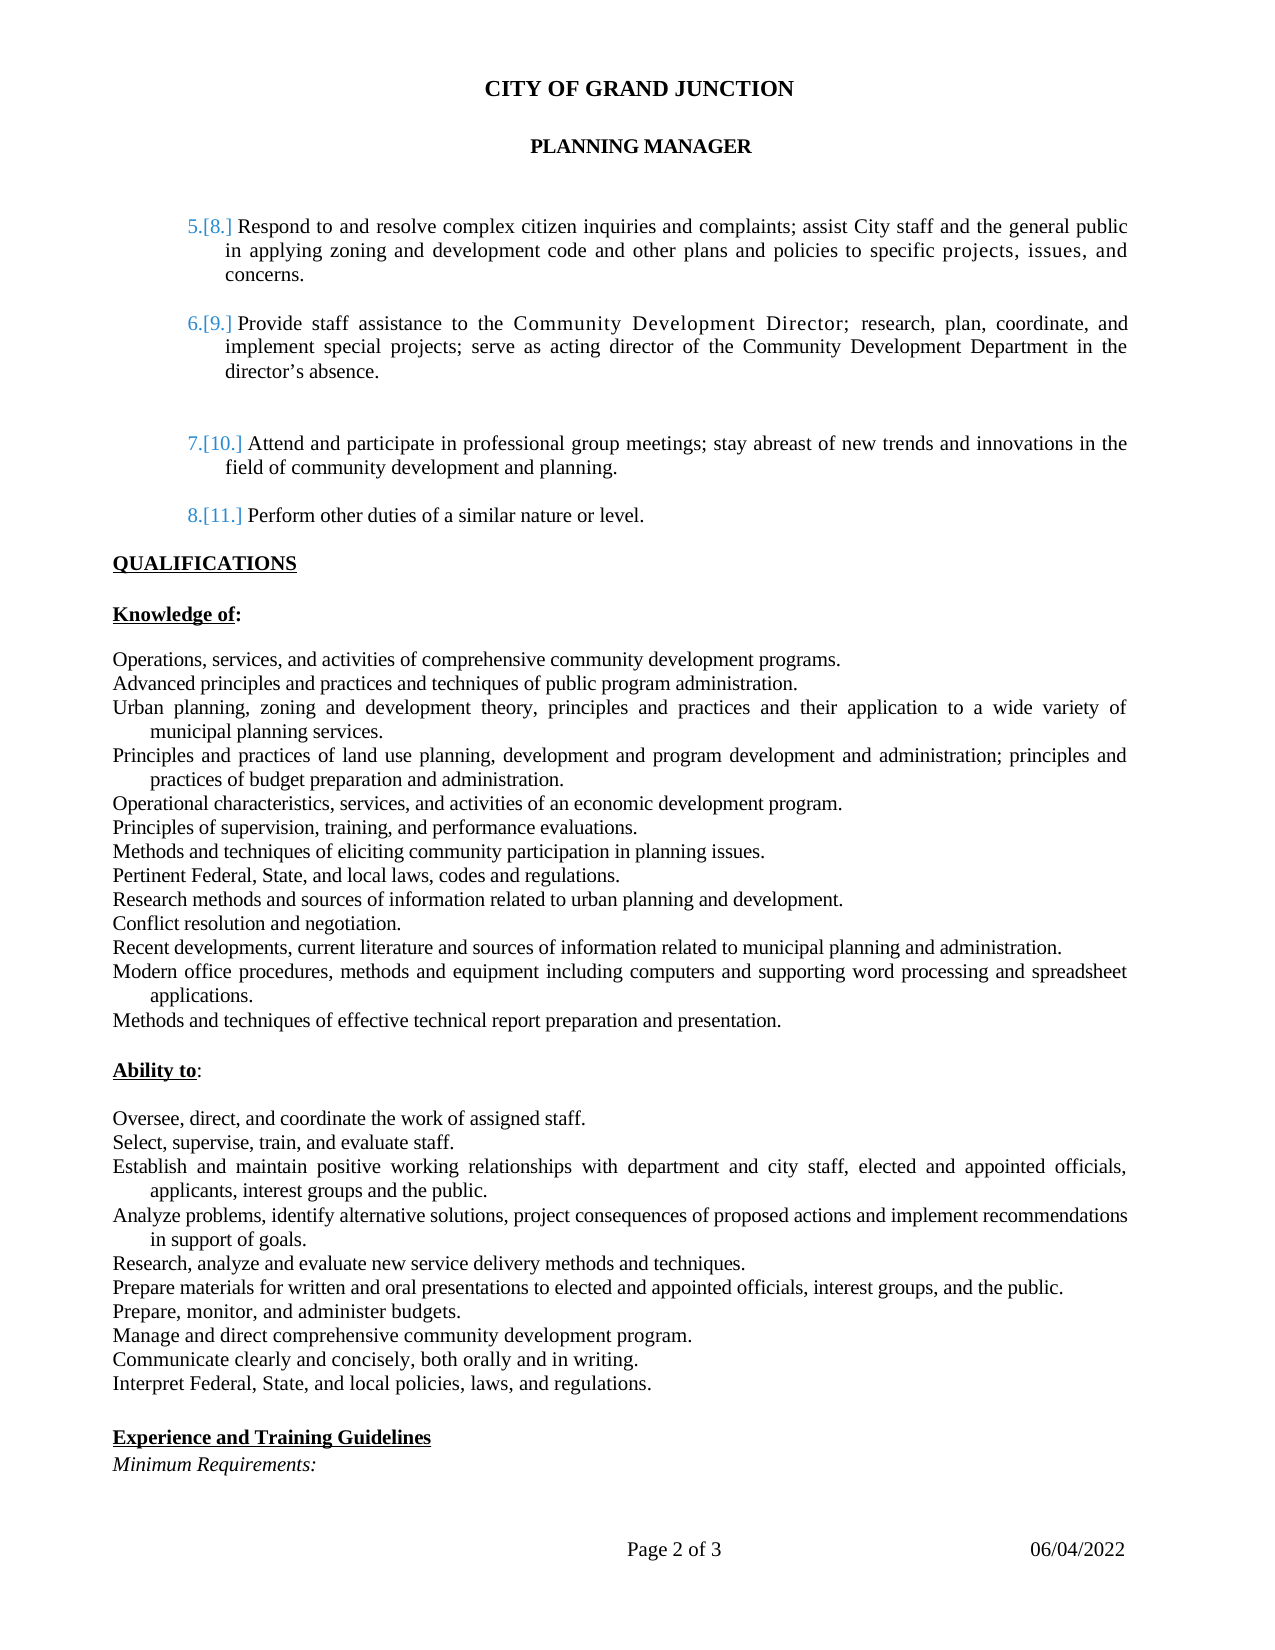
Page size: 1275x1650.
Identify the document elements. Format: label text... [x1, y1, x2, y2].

text Research, analyze and evaluate new service delivery methods and techniques. [112, 1251, 1128, 1275]
text QUALIFICATIONS [112, 551, 1128, 575]
text Interpret Federal, State, and local policies, laws, and regulations. [112, 1371, 1128, 1395]
text Operations, services, and activities of comprehensive community development programs. [112, 647, 1128, 671]
list Respond to and resolve complex citizen inquiries and complaints; assist City staff and the general public in applying zoning and development code and other plans and policies to specific projects, issues, and concerns. [187, 214, 1128, 286]
text Recent developments, current literature and sources of information related to municipal planning and administration. [112, 935, 1128, 959]
text Conflict resolution and negotiation. [112, 911, 1128, 935]
text Minimum Requirements: [112, 1452, 1128, 1476]
text Oversee, direct, and coordinate the work of assigned staff. [112, 1106, 1128, 1130]
text Manage and direct comprehensive community development program. [112, 1323, 1128, 1347]
text Knowledge of: [112, 602, 1125, 626]
text Principles and practices of land use planning, development and program development and administration; principles and practices of budget preparation and administration. [112, 743, 1128, 791]
text Methods and techniques of effective technical report preparation and presentation. [112, 1007, 1128, 1032]
text Experience and Training Guidelines [112, 1425, 1128, 1449]
text Operational characteristics, services, and activities of an economic development program. [112, 791, 1128, 815]
text Analyze problems, identify alternative solutions, project consequences of proposed actions and implement recommendations in support of goals. [112, 1202, 1128, 1251]
text Methods and techniques of eliciting community participation in planning issues. [112, 839, 1128, 863]
text Urban planning, zoning and development theory, principles and practices and their application to a wide variety of municipal planning services. [112, 695, 1128, 743]
text Prepare materials for written and oral presentations to elected and appointed officials, interest groups, and the public. [112, 1275, 1128, 1299]
text Establish and maintain positive working relationships with department and city staff, elected and appointed officials, applicants, interest groups and the public. [112, 1154, 1128, 1202]
text Principles of supervision, training, and performance evaluations. [112, 815, 1128, 839]
text Modern office procedures, methods and equipment including computers and supporting word processing and spreadsheet applications. [112, 959, 1128, 1007]
text Advanced principles and practices and techniques of public program administration. [112, 671, 1128, 695]
text Prepare, monitor, and administer budgets. [112, 1299, 1128, 1323]
text Research methods and sources of information related to urban planning and development. [112, 887, 1128, 911]
list Attend and participate in professional group meetings; stay abreast of new trends and innovations in the field of community development and planning. [187, 431, 1128, 479]
list Provide staff assistance to the Community Development Director; research, plan, coordinate, and implement special projects; serve as acting director of the Community Development Department in the director’s absence. [187, 310, 1128, 383]
text Select, supervise, train, and evaluate staff. [112, 1130, 1128, 1154]
text Communicate clearly and concisely, both orally and in writing. [112, 1347, 1128, 1371]
list Perform other duties of a similar nature or level. [187, 503, 1128, 527]
text Pertinent Federal, State, and local laws, codes and regulations. [112, 863, 1128, 887]
text Ability to: [112, 1058, 1128, 1082]
